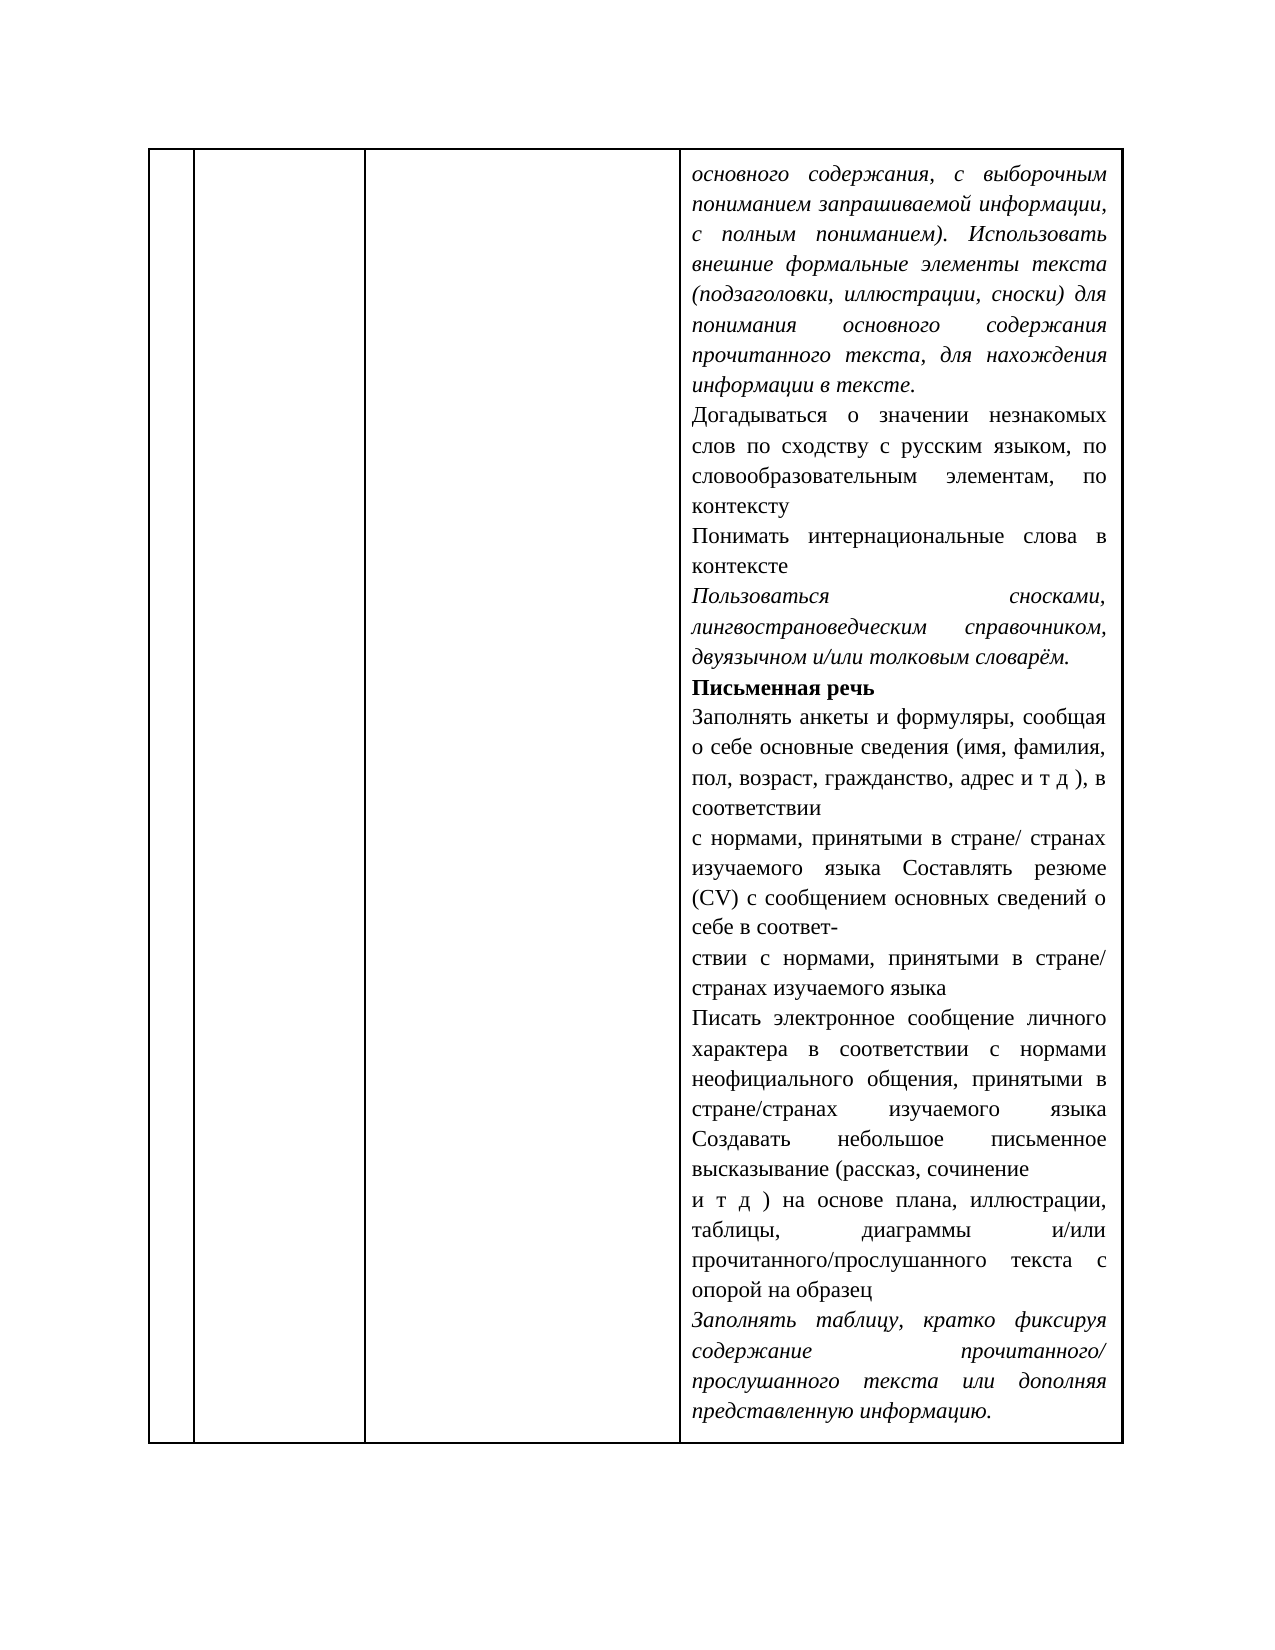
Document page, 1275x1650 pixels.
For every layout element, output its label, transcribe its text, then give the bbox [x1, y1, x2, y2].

table_header [366, 150, 679, 1442]
table_header [195, 150, 364, 1442]
table_header [150, 150, 193, 1442]
table_header основного содержания, с выборочным пониманием запрашиваемой информации, с полным пониманием). Использовать внешние формальные элементы текста (подзаголовки, иллюстрации, сноски) для понимания основного содержания прочитанного текста, для нахождения информации в тексте. Догадываться о значении незнакомых слов по сходству с русским языком, по словообразовательным элементам, по контексту Понимать интернациональные слова в контексте Пользоваться сносками, лингвострановедческим справочником, двуязычном и/или толковым словарём. Письменная речь Заполнять анкеты и формуляры, сообщая о себе основные сведения (имя, фамилия, пол, возраст, гражданство, адрес и т д ), в соответствии с нормами, принятыми в стране/ странах изучаемого языка Составлять резюме (CV) с сообщением основных сведений о себе в соответ- ствии с нормами, принятыми в стране/ странах изучаемого языка Писать электронное сообщение личного характера в соответствии с нормами неофициального общения, принятыми в стране/странах изучаемого языка Создавать небольшое письменное высказывание (рассказ, сочинение и т д ) на основе плана, иллюстрации, таблицы, диаграммы и/или прочитанного/прослушанного текста с опорой на образец Заполнять таблицу, кратко фиксируя содержание прочитанного/ прослушанного текста или дополняя представленную информацию. [681, 150, 1121, 1442]
